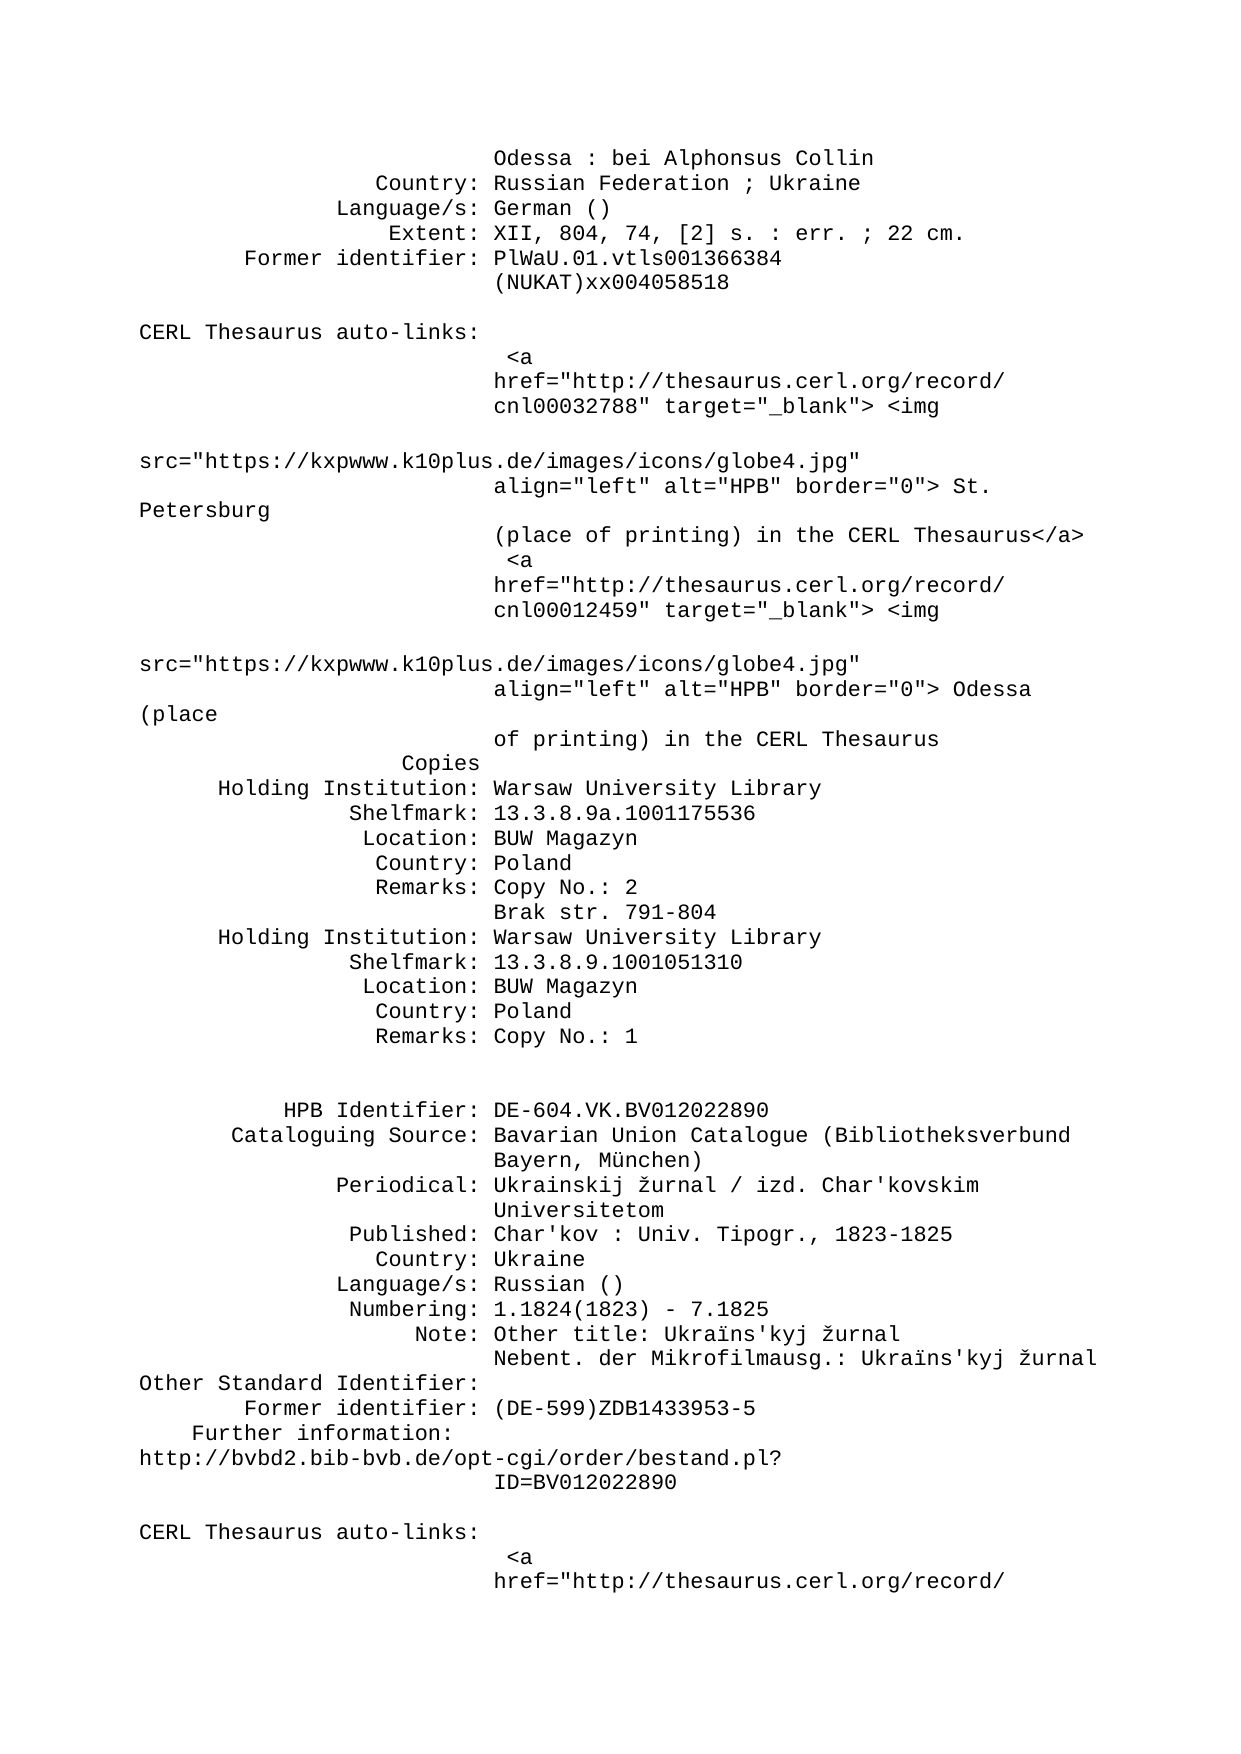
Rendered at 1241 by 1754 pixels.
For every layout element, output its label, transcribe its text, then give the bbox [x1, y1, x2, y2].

text ID=BV012022890 [139, 1472, 1101, 1496]
text <a [139, 346, 1101, 371]
text cnl00032788" target="_blank"> <img [139, 396, 1101, 420]
text href="http://thesaurus.cerl.org/record/ [139, 371, 1101, 396]
text Odessa : bei Alphonsus Collin [139, 148, 1101, 172]
text Copies [139, 753, 1101, 777]
text Periodical: Ukrainskij žurnal / izd. Char'kovskim [139, 1174, 1101, 1199]
text Remarks: Copy No.: 2 [139, 877, 1101, 901]
text Other Standard Identifier: [139, 1372, 1101, 1397]
text (NUKAT)xx004058518 [139, 272, 1101, 296]
text Holding Institution: Warsaw University Library [139, 926, 1101, 951]
text CERL Thesaurus auto-links: [139, 1521, 1101, 1546]
text (place of printing) in the CERL Thesaurus</a> [139, 524, 1101, 549]
text Bayern, München) [139, 1149, 1101, 1174]
text CERL Thesaurus auto-links: [139, 321, 1101, 346]
text Published: Char'kov : Univ. Tipogr., 1823-1825 [139, 1224, 1101, 1248]
text href="http://thesaurus.cerl.org/record/ [139, 574, 1101, 599]
text Extent: XII, 804, 74, [2] s. : err. ; 22 cm. [139, 222, 1101, 247]
text Former identifier: PlWaU.01.vtls001366384 [139, 247, 1101, 272]
text Cataloguing Source: Bavarian Union Catalogue (Bibliotheksverbund [139, 1124, 1101, 1149]
text Location: BUW Magazyn [139, 976, 1101, 1001]
text Language/s: German () [139, 197, 1101, 222]
text Country: Russian Federation ; Ukraine [139, 172, 1101, 197]
text Brak str. 791-804 [139, 901, 1101, 926]
text src="https://kxpwww.k10plus.de/images/icons/globe4.jpg" [139, 624, 1101, 678]
text src="https://kxpwww.k10plus.de/images/icons/globe4.jpg" [139, 420, 1101, 475]
text Former identifier: (DE-599)ZDB1433953-5 [139, 1397, 1101, 1422]
text Shelfmark: 13.3.8.9a.1001175536 [139, 802, 1101, 827]
text <a [139, 1546, 1101, 1571]
text Note: Other title: Ukraïns'kyj žurnal [139, 1323, 1101, 1348]
text Further information: http://bvbd2.bib-bvb.de/opt-cgi/order/bestand.pl? [139, 1422, 1101, 1472]
text align="left" alt="HPB" border="0"> Odessa (place [139, 678, 1101, 728]
text cnl00012459" target="_blank"> <img [139, 599, 1101, 624]
text Remarks: Copy No.: 1 [139, 1025, 1101, 1050]
text href="http://thesaurus.cerl.org/record/ [139, 1571, 1101, 1596]
text align="left" alt="HPB" border="0"> St. Petersburg [139, 475, 1101, 524]
text Numbering: 1.1824(1823) - 7.1825 [139, 1298, 1101, 1323]
text HPB Identifier: DE-604.VK.BV012022890 [139, 1100, 1101, 1124]
text Nebent. der Mikrofilmausg.: Ukraïns'kyj žurnal [139, 1348, 1101, 1372]
text of printing) in the CERL Thesaurus [139, 728, 1101, 753]
text Universitetom [139, 1199, 1101, 1224]
text Language/s: Russian () [139, 1273, 1101, 1298]
text Shelfmark: 13.3.8.9.1001051310 [139, 951, 1101, 976]
text Holding Institution: Warsaw University Library [139, 777, 1101, 802]
text <a [139, 549, 1101, 574]
text Country: Ukraine [139, 1248, 1101, 1273]
text Location: BUW Magazyn [139, 827, 1101, 852]
text Country: Poland [139, 1001, 1101, 1025]
text Country: Poland [139, 852, 1101, 877]
